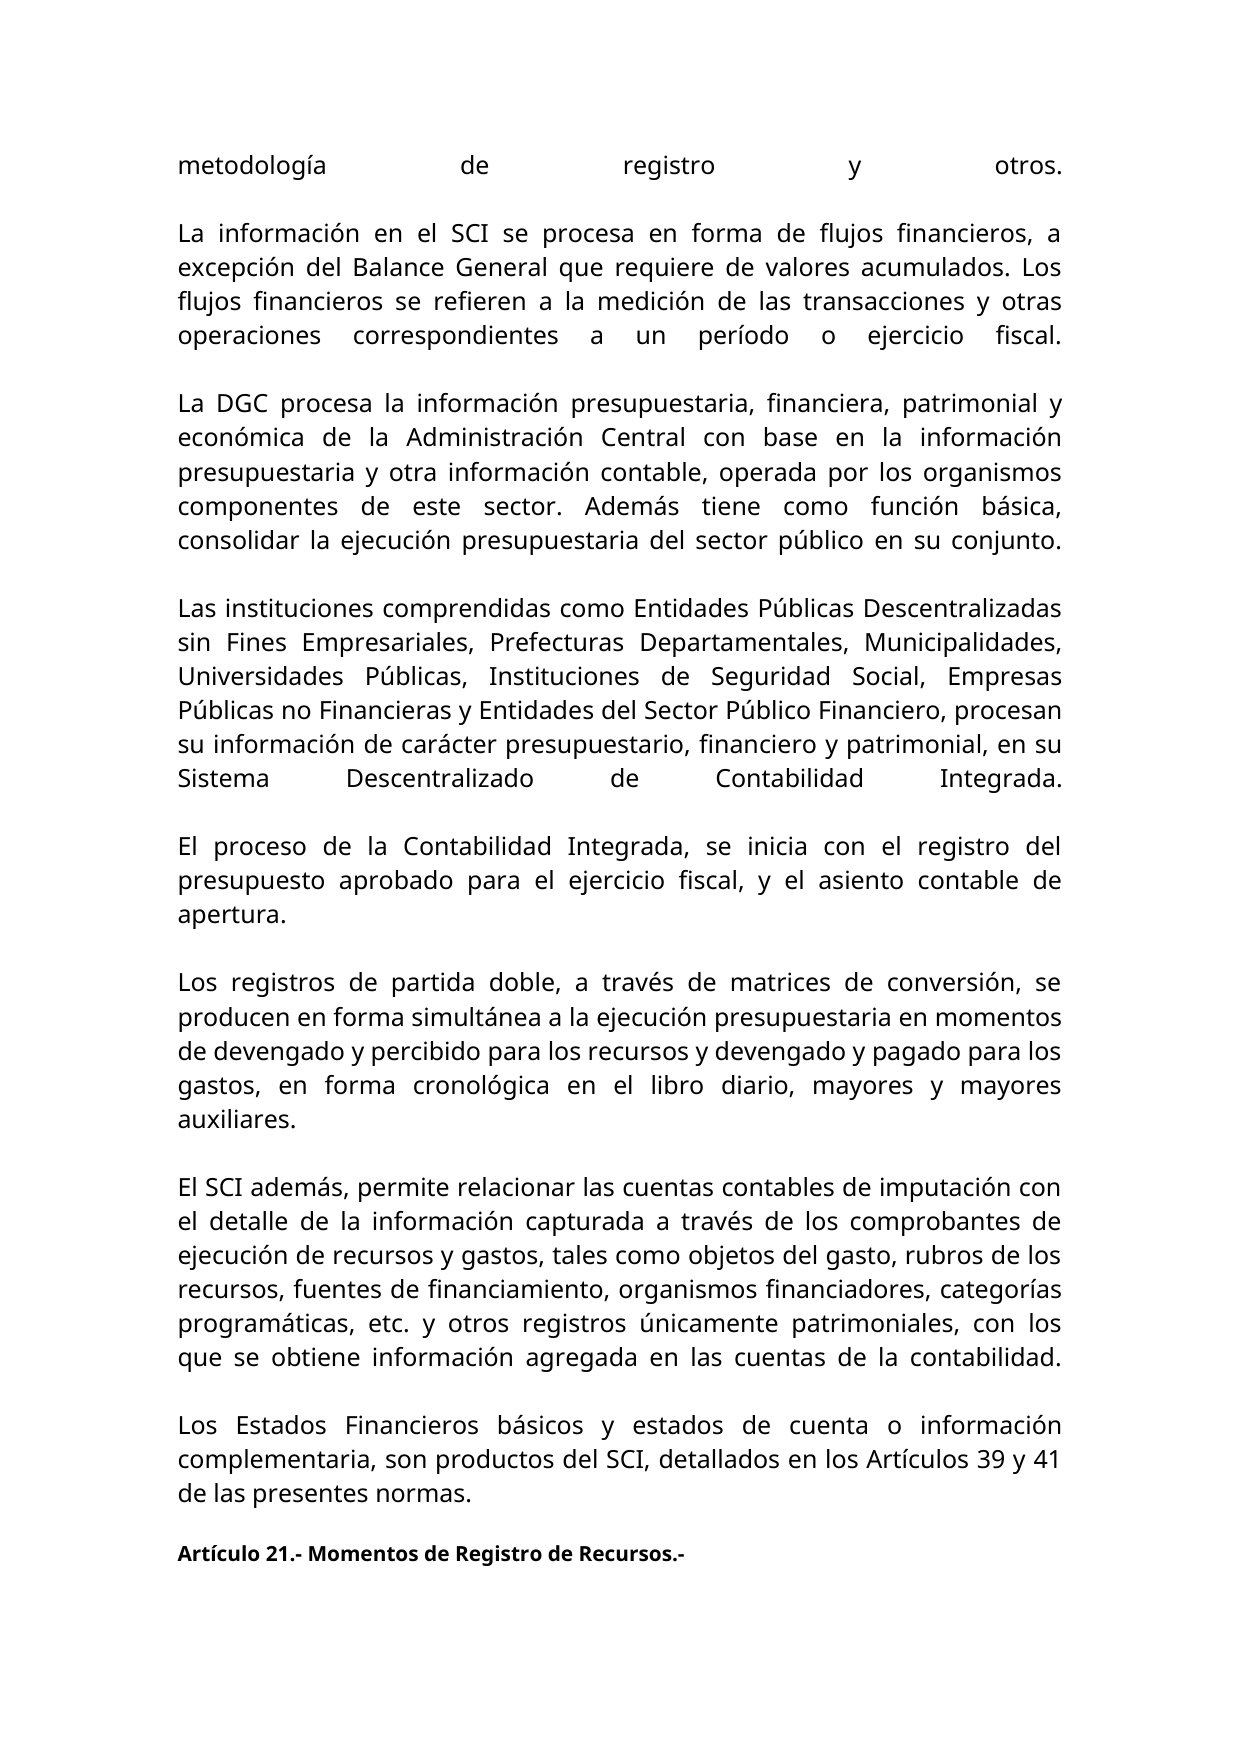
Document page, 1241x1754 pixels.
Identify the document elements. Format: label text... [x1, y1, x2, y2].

text Artículo 21.- Momentos de Registro de Recursos.- [177, 1539, 1063, 1568]
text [177, 148, 1063, 1510]
